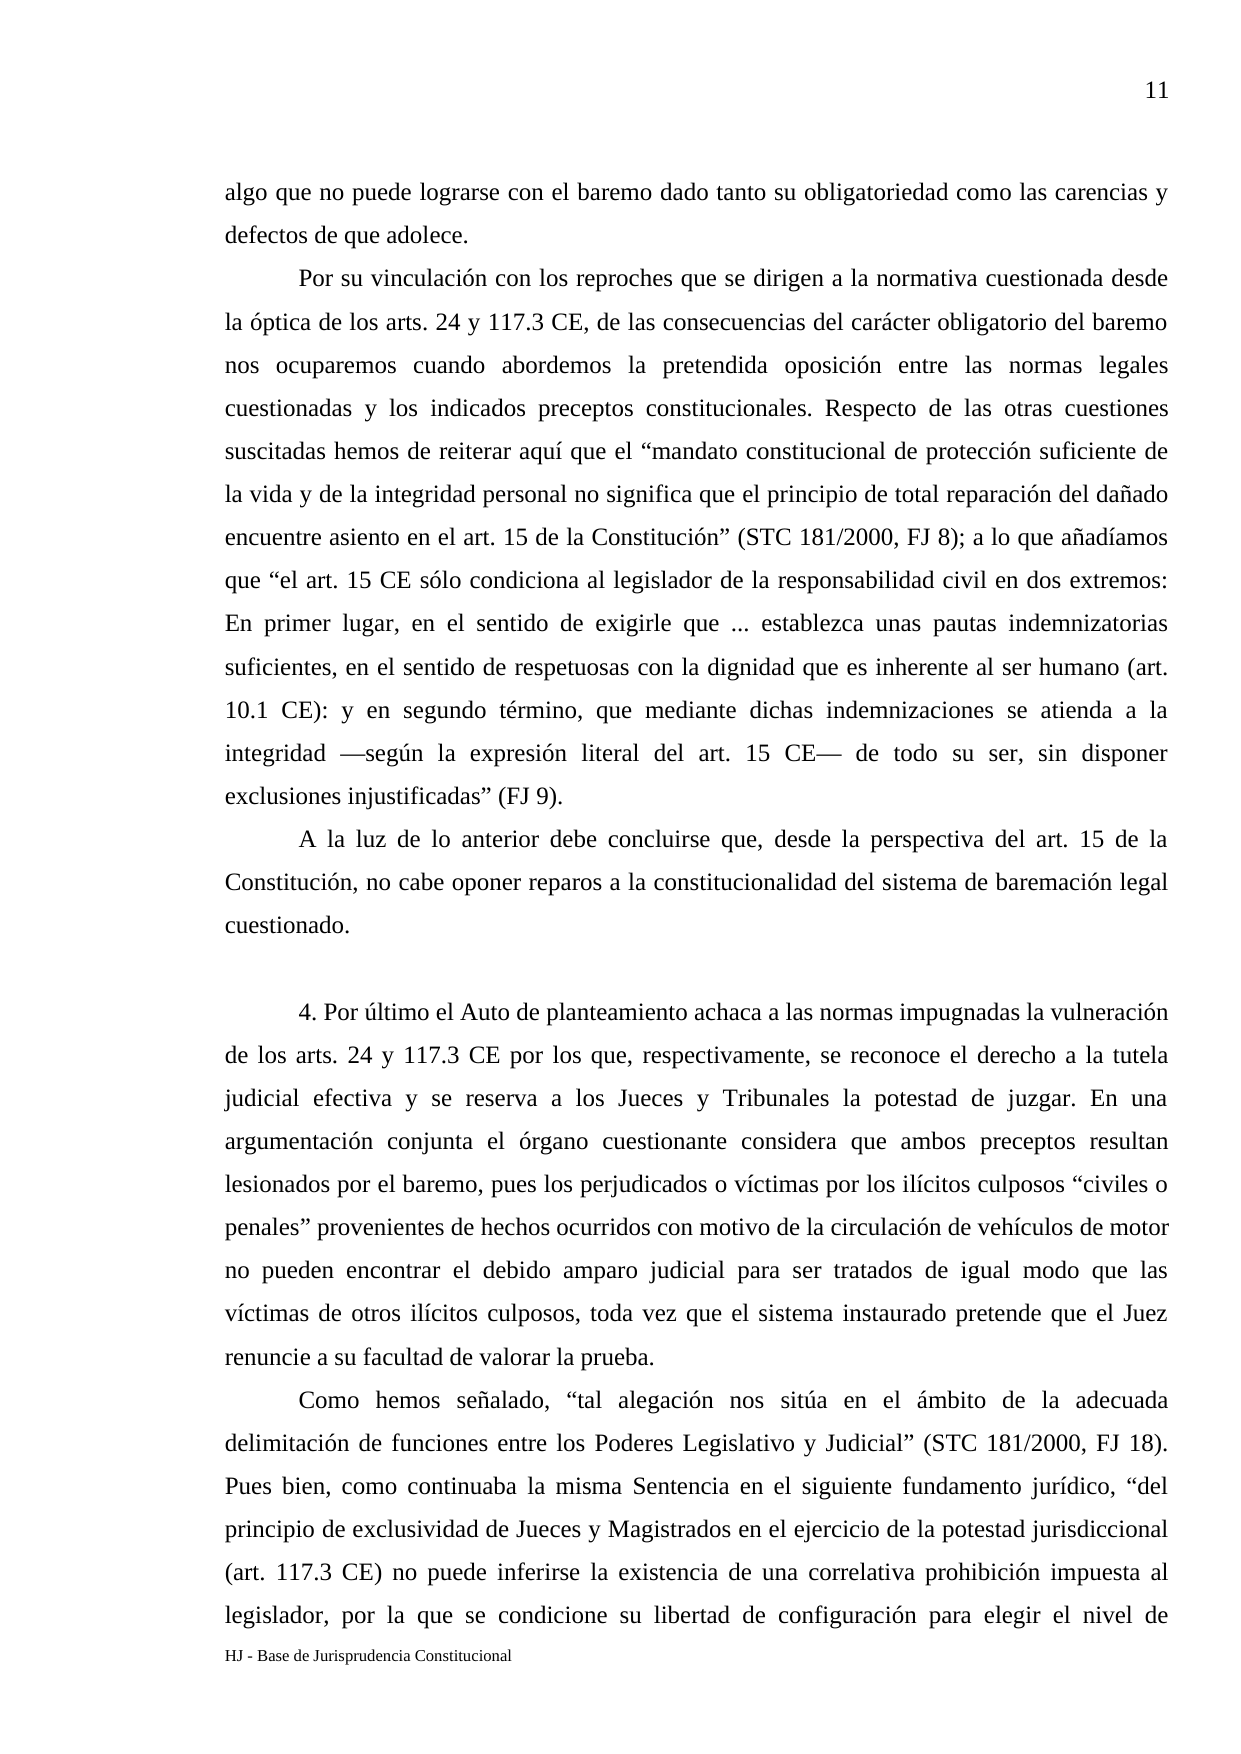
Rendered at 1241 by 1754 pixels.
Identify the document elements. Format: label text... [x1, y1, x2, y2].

text 4. Por último el Auto de planteamiento achaca a las normas impugnadas la vulneración de los arts. 24 y 117.3 CE por los que, respectivamente, se reconoce el derecho a la tutela judicial efectiva y se reserva a los Jueces y Tribunales la potestad de juzgar. En una argumentación conjunta el órgano cuestionante considera que ambos preceptos resultan lesionados por el baremo, pues los perjudicados o víctimas por los ilícitos culposos “civiles o penales” provenientes de hechos ocurridos con motivo de la circulación de vehículos de motor no pueden encontrar el debido amparo judicial para ser tratados de igual modo que las víctimas de otros ilícitos culposos, toda vez que el sistema instaurado pretende que el Juez renuncie a su facultad de valorar la prueba. [224, 997, 1169, 1370]
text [224, 177, 1169, 249]
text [224, 1385, 1169, 1629]
text Por su vinculación con los reproches que se dirigen a la normativa cuestionada desde la óptica de los arts. 24 y 117.3 CE, de las consecuencias del carácter obligatorio del baremo nos ocuparemos cuando abordemos la pretendida oposición entre las normas legales cuestionadas y los indicados preceptos constitucionales. Respecto de las otras cuestiones suscitadas hemos de reiterar aquí que el “mandato constitucional de protección suficiente de la vida y de la integridad personal no significa que el principio de total reparación del dañado encuentre asiento en el art. 15 de la Constitución” (STC 181/2000, FJ 8); a lo que añadíamos que “el art. 15 CE sólo condiciona al legislador de la responsabilidad civil en dos extremos: En primer lugar, en el sentido de exigirle que ... establezca unas pautas indemnizatorias suficientes, en el sentido de respetuosas con la dignidad que es inherente al ser humano (art. 10.1 CE): y en segundo término, que mediante dichas indemnizaciones se atienda a la integridad —según la expresión literal del art. 15 CE— de todo su ser, sin disponer exclusiones injustificadas” (FJ 9). [224, 263, 1169, 810]
text A la luz de lo anterior debe concluirse que, desde la perspectiva del art. 15 de la Constitución, no cabe oponer reparos a la constitucionalidad del sistema de baremación legal cuestionado. [224, 824, 1169, 939]
